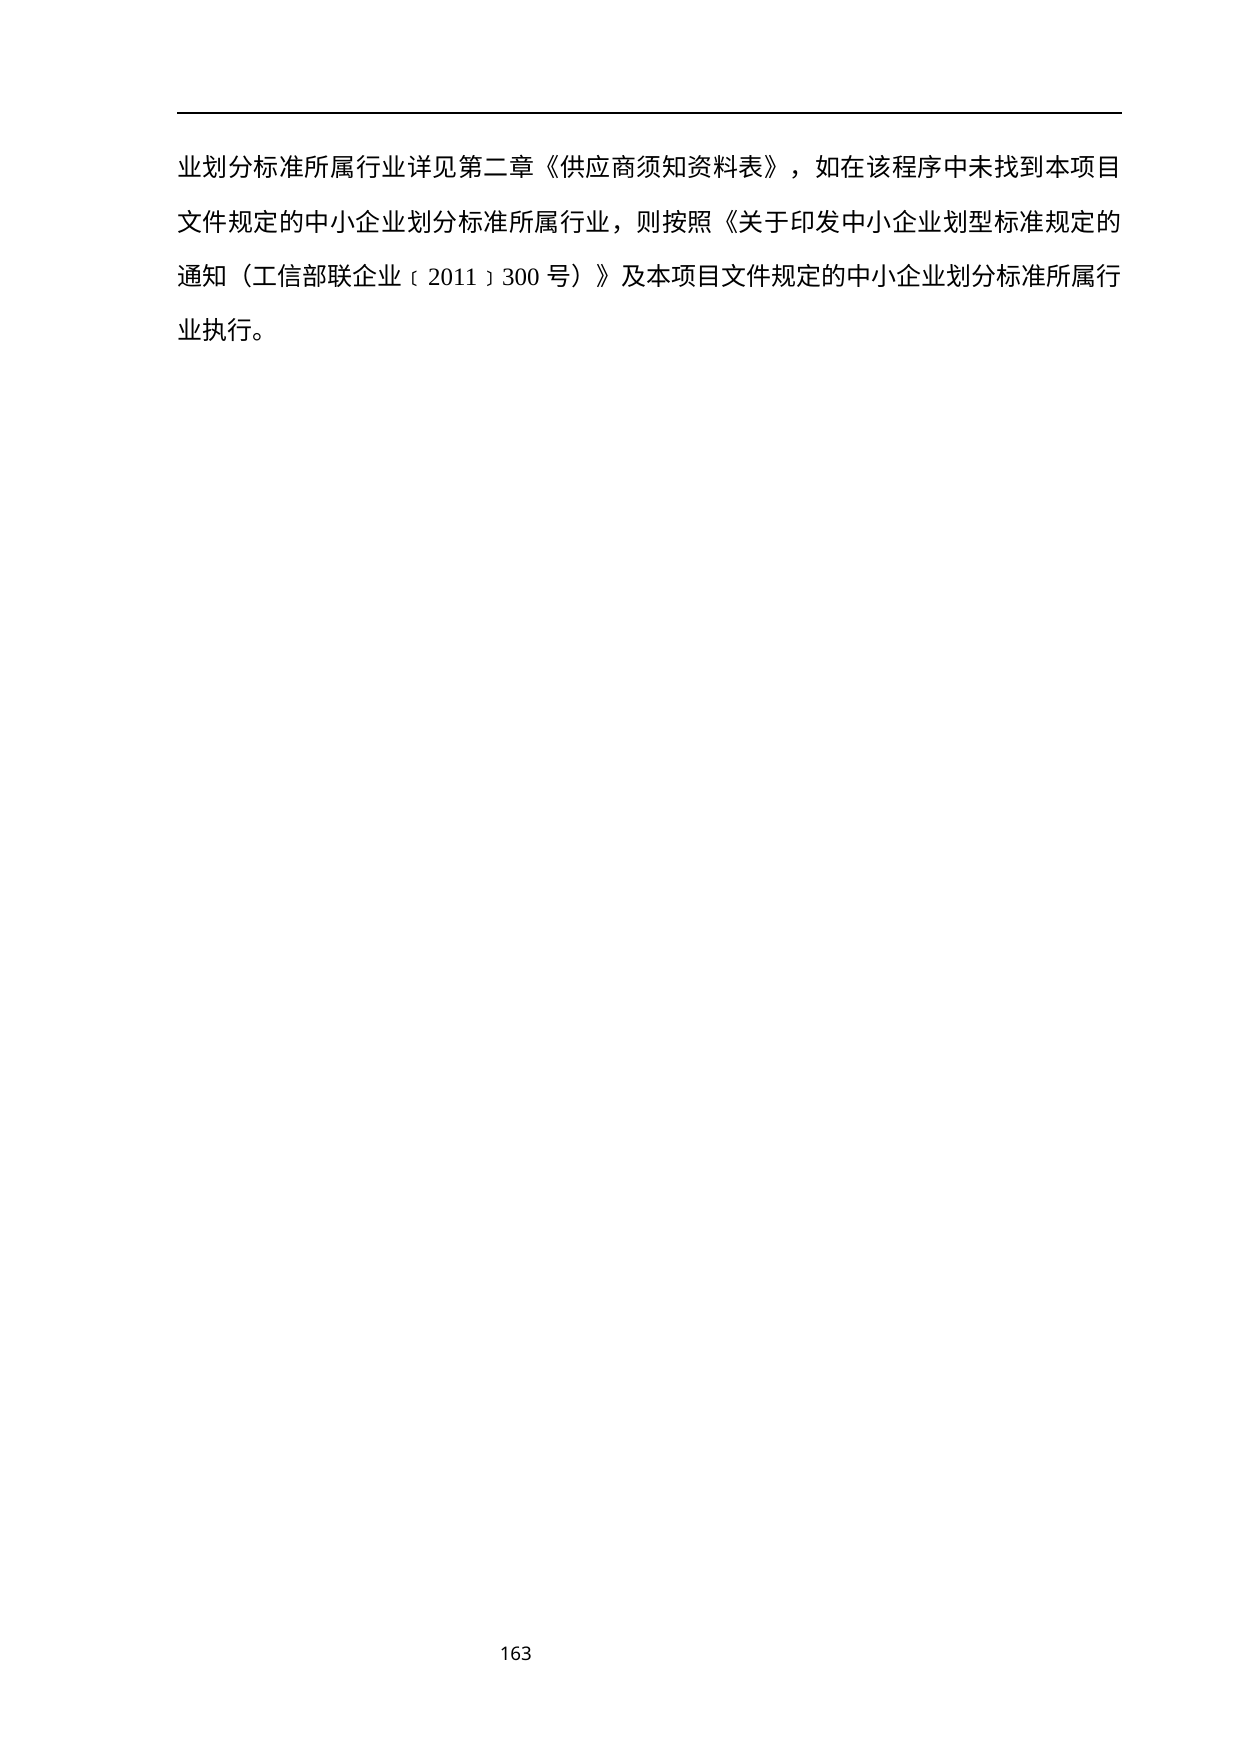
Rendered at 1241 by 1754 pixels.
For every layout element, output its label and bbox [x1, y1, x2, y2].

text [177, 148, 1122, 347]
